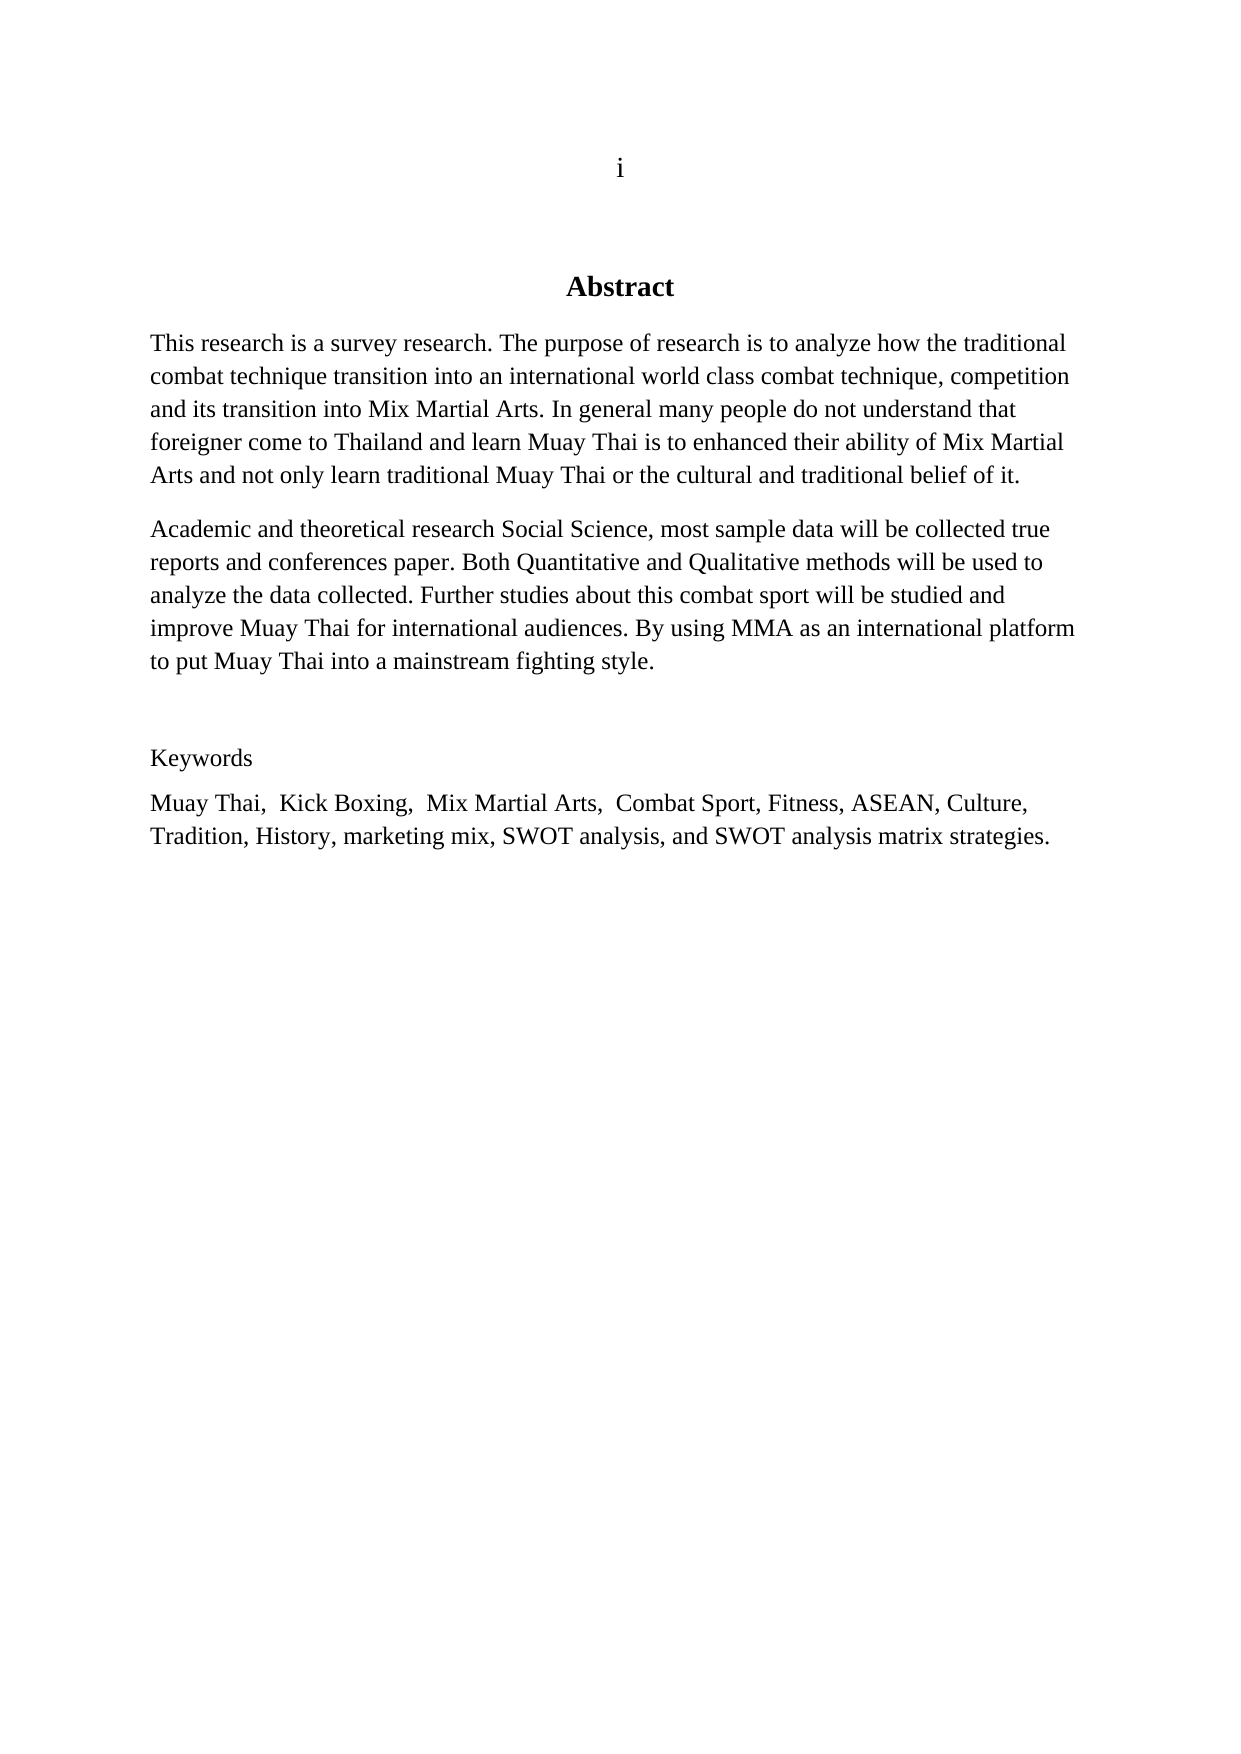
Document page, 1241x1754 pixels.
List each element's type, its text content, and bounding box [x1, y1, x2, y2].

text Academic and theoretical research Social Science, most sample data will be collected true reports and conferences paper. Both Quantitative and Qualitative methods will be used to analyze the data collected. Further studies about this combat sport will be studied and improve Muay Thai for international audiences. By using MMA as an international platform to put Muay Thai into a mainstream fighting style. [150, 514, 1090, 675]
text Keywords [150, 743, 1090, 771]
text Muay Thai, Kick Boxing, Mix Martial Arts, Combat Sport, Fitness, ASEAN, Culture, Tradition, History, marketing mix, SWOT analysis, and SWOT analysis matrix strategies. [150, 788, 1090, 850]
text Abstract [150, 269, 1090, 302]
text i [150, 150, 1090, 183]
text This research is a survey research. The purpose of research is to analyze how the traditional combat technique transition into an international world class combat technique, competition and its transition into Mix Martial Arts. In general many people do not understand that foreigner come to Thailand and learn Muay Thai is to enhanced their ability of Mix Martial Arts and not only learn traditional Muay Thai or the cultural and traditional belief of it. [150, 328, 1090, 489]
